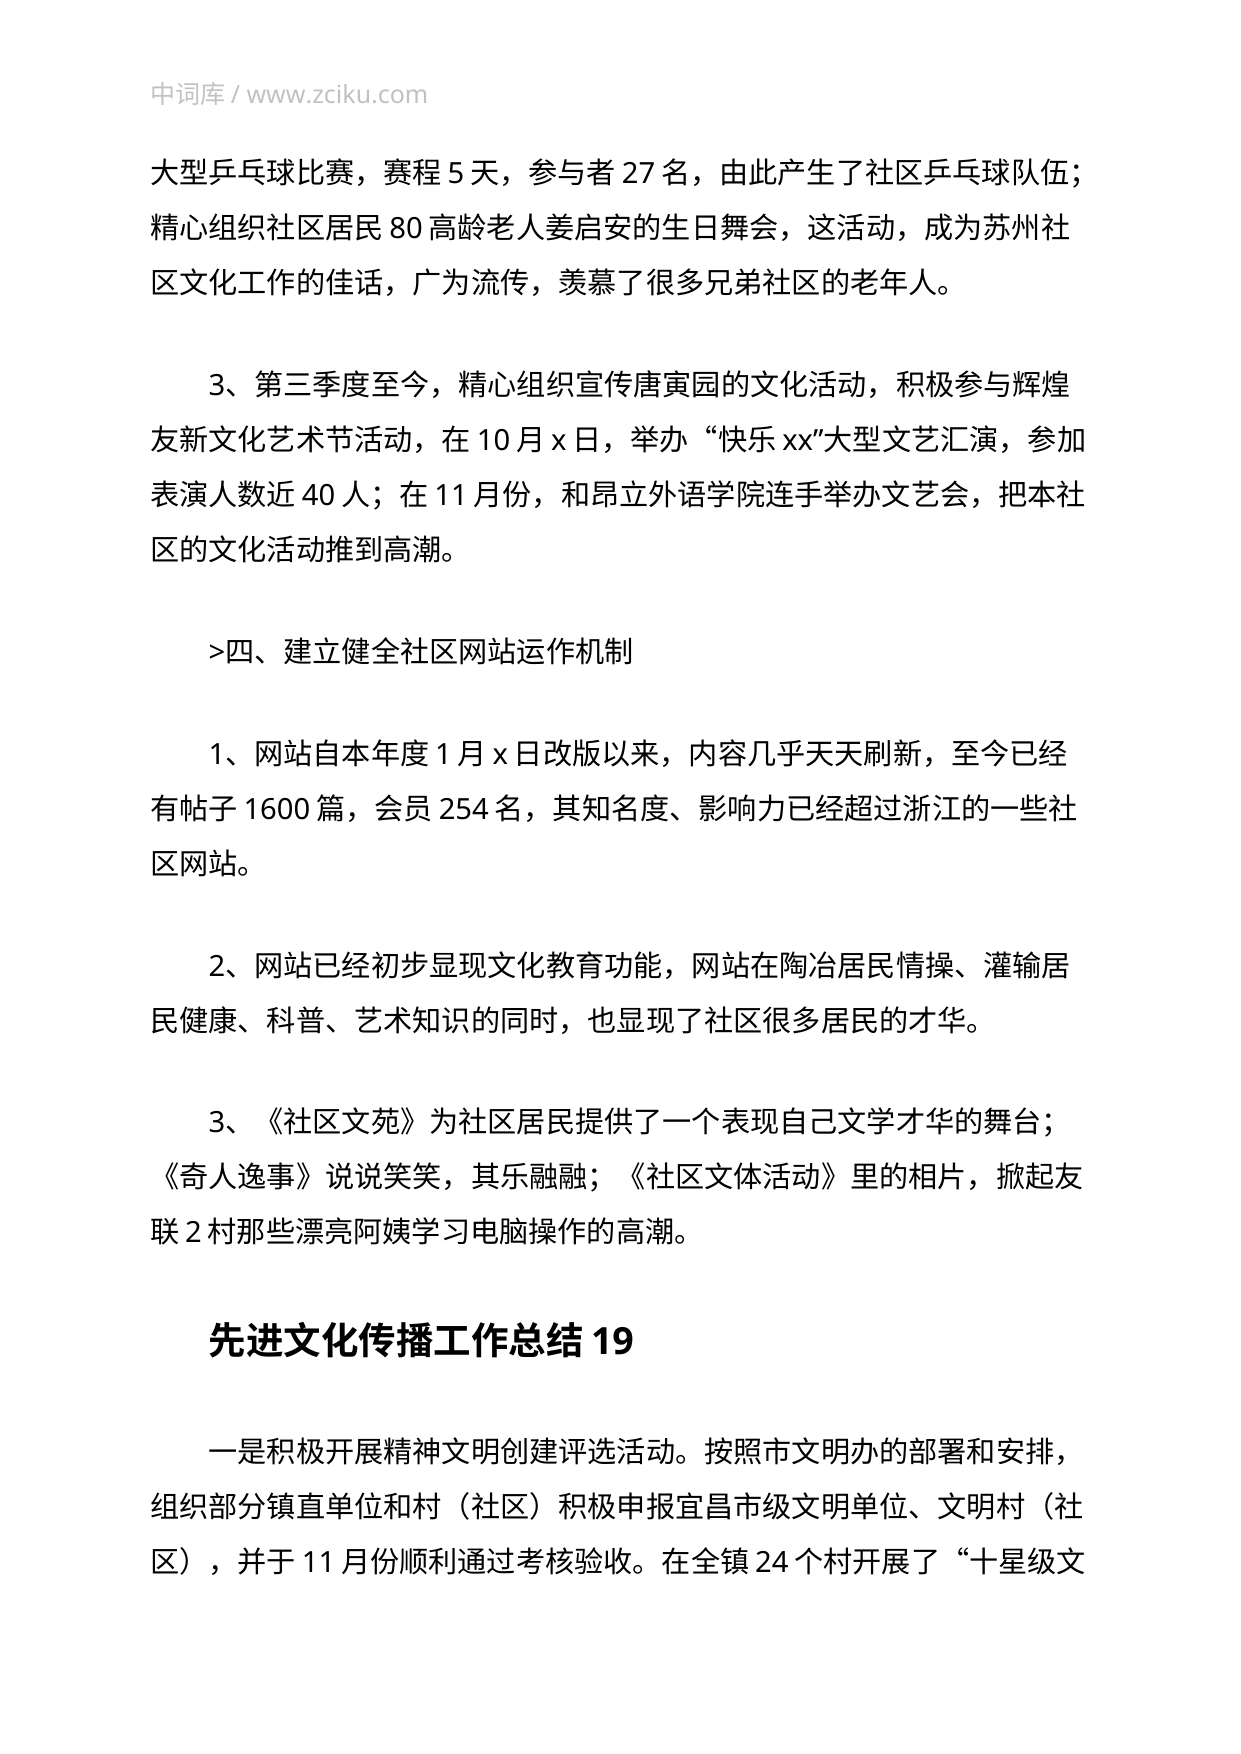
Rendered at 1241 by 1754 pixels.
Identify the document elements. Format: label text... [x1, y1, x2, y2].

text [150, 150, 1090, 302]
text 先进文化传播工作总结19 [150, 1311, 1090, 1365]
text 3、第三季度至今，精心组织宣传唐寅园的文化活动，积极参与辉煌友新文化艺术节活动，在10月x日，举办“快乐xx”大型文艺汇演，参加表演人数近40人；在11月份，和昂立外语学院连手举办文艺会，把本社区的文化活动推到高潮。 [150, 362, 1090, 569]
text 1、网站自本年度1月x日改版以来，内容几乎天天刷新，至今已经有帖子1600篇，会员254名，其知名度、影响力已经超过浙江的一些社区网站。 [150, 731, 1090, 883]
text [150, 1428, 1090, 1581]
text >四、建立健全社区网站运作机制 [150, 628, 1090, 671]
text 3、《社区文苑》为社区居民提供了一个表现自己文学才华的舞台；《奇人逸事》说说笑笑，其乐融融；《社区文体活动》里的相片，掀起友联2村那些漂亮阿姨学习电脑操作的高潮。 [150, 1099, 1090, 1251]
text 2、网站已经初步显现文化教育功能，网站在陶冶居民情操、灌输居民健康、科普、艺术知识的同时，也显现了社区很多居民的才华。 [150, 942, 1090, 1039]
